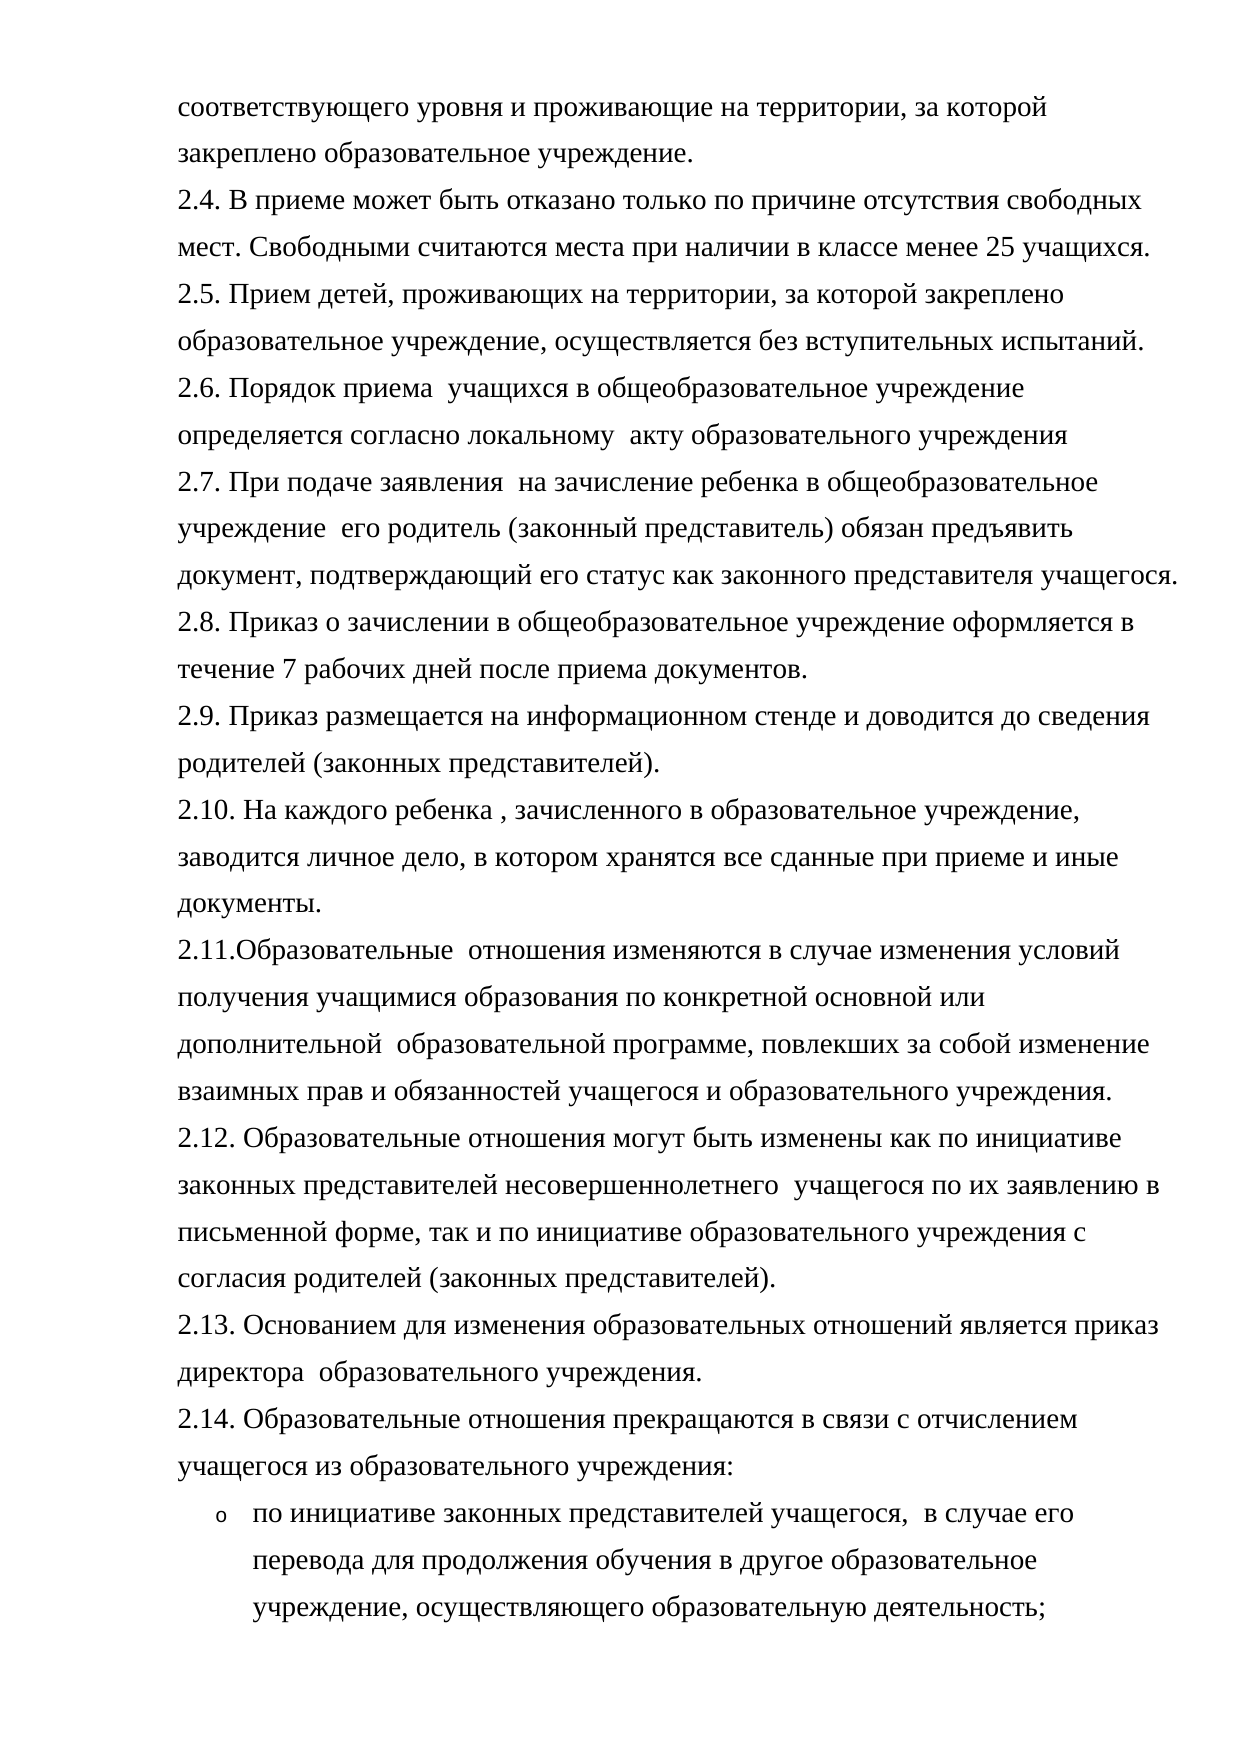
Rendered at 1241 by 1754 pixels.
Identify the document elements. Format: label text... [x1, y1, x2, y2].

text 2.7. При подаче заявления на зачисление ребенка в общеобразовательное учреждение его родитель (законный представитель) обязан предъявить документ, подтверждающий его статус как законного представителя учащегося. 2.8. Приказ о зачислении в общеобразовательное учреждение оформляется в течение 7 рабочих дней после приема документов. 2.9. Приказ размещается на информационном стенде и доводится до сведения родителей (законных представителей). 2.10. На каждого ребенка , зачисленного в образовательное учреждение, заводится личное дело, в котором хранятся все сданные при приеме и иные документы. 2.11.Образовательные отношения изменяются в случае изменения условий получения учащимися образования по конкретной основной или дополнительной образовательной программе, повлекших за собой изменение взаимных прав и обязанностей учащегося и образовательного учреждения. 2.12. Образовательные отношения могут быть изменены как по инициативе законных представителей несовершеннолетнего учащегося по их заявлению в письменной форме, так и по инициативе образовательного учреждения с согласия родителей (законных представителей). 2.13. Основанием для изменения образовательных отношений является приказ директора образовательного учреждения. 2.14. Образовательные отношения прекращаются в связи с отчислением учащегося из образовательного учреждения: [177, 464, 1181, 1482]
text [177, 89, 1181, 450]
list по инициативе законных представителей учащегося, в случае его перевода для продолжения обучения в другое образовательное учреждение, осуществляющего образовательную деятельность; [215, 1495, 1181, 1622]
